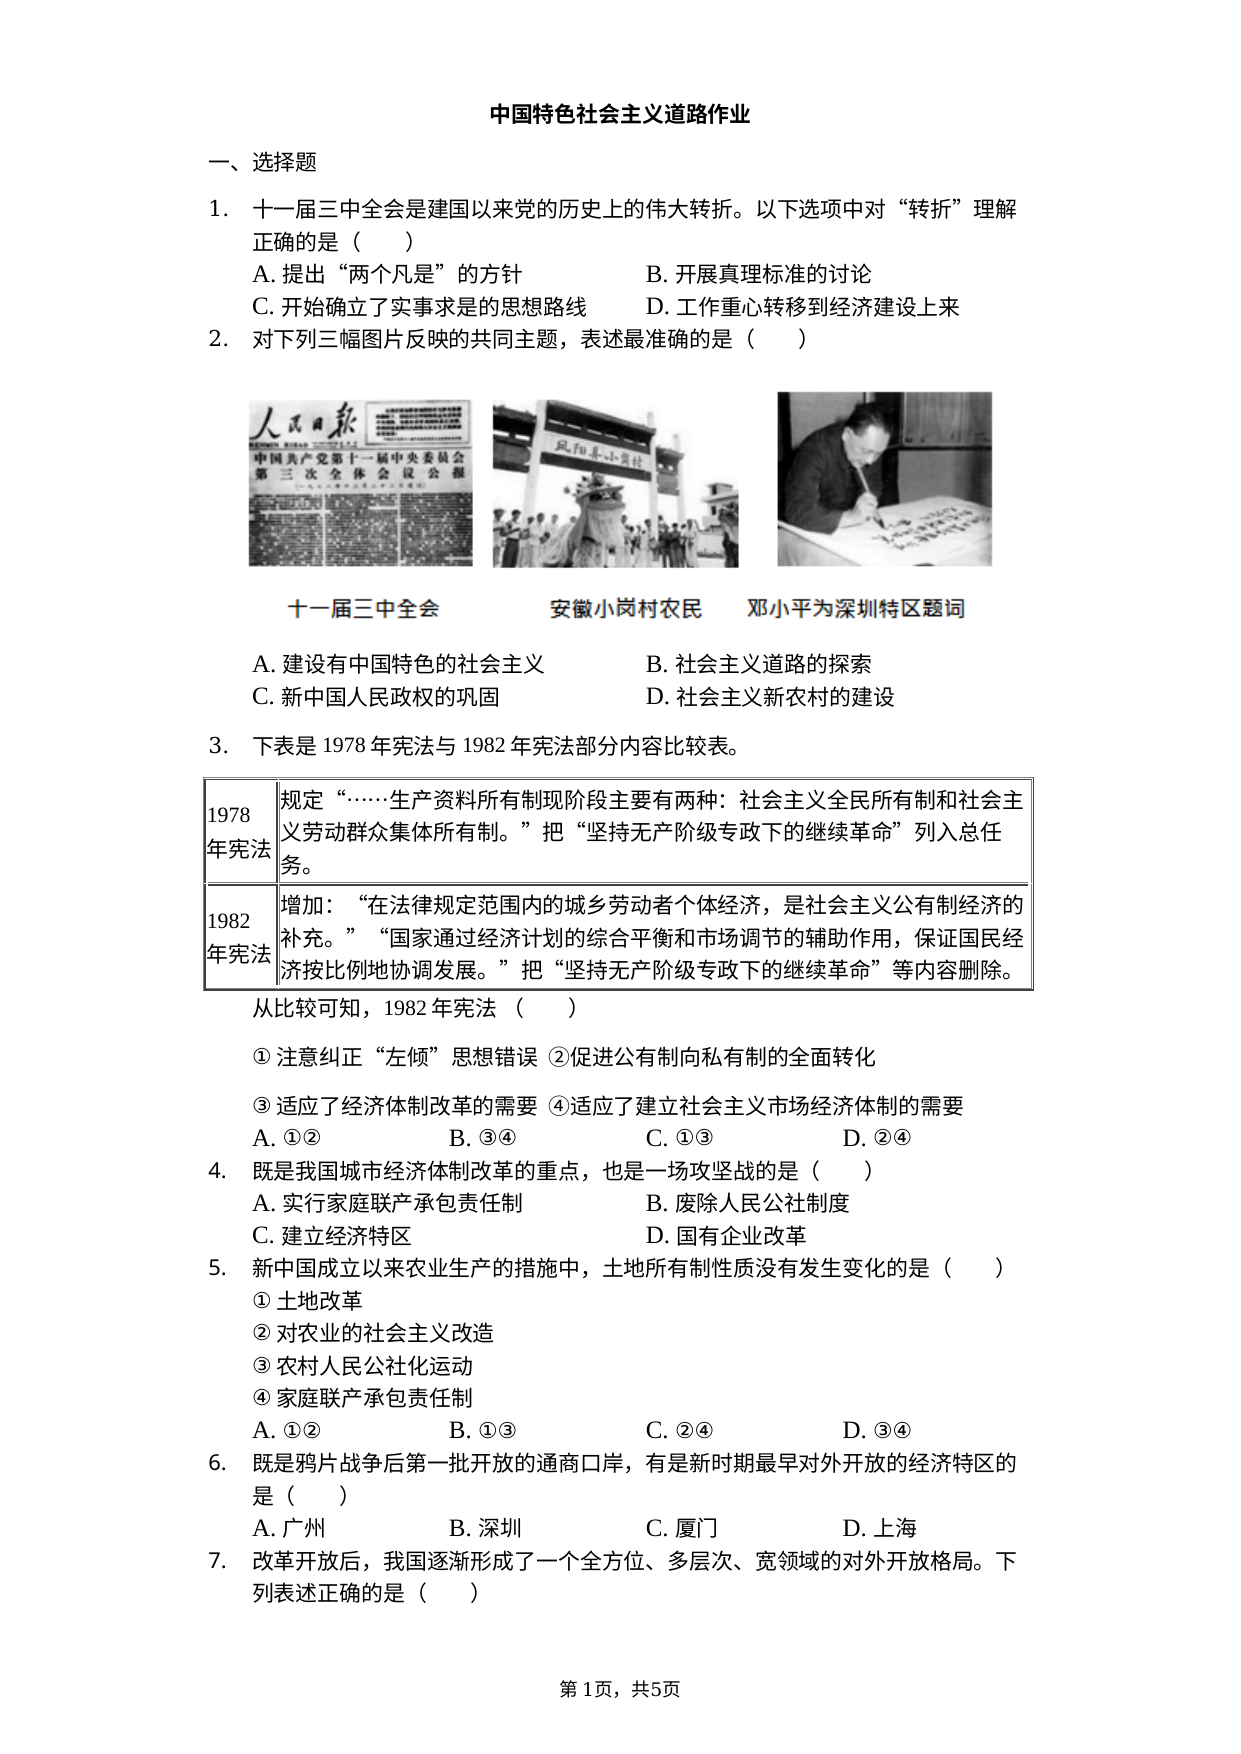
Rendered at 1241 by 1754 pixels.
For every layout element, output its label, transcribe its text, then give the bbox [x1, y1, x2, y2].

text 从比较可知，1982年宪法 （ ） ①注意纠正“左倾”思想错误 ②促进公有制向私有制的全面转化 ③适应了经济体制改革的需要 ④适应了建立社会主义市场经济体制的需要 [252, 991, 1032, 1121]
list 下表是1978年宪法与1982年宪法部分内容比较表。 [208, 712, 1032, 777]
table_header 1978年宪法 [206, 780, 278, 882]
table_cell 增加：“在法律规定范围内的城乡劳动者个体经济，是社会主义公有制经济的补充。”“国家通过经济计划的综合平衡和市场调节的辅助作用，保证国民经济按比例地协调发展。”把“坚持无产阶级专政下的继续革命”等内容删除。 [278, 882, 1031, 988]
text 中国特色社会主义道路作业 [208, 97, 1032, 129]
picture [243, 386, 997, 623]
list 新中国成立以来农业生产的措施中，土地所有制性质没有发生变化的是（ ） ①土地改革 ②对农业的社会主义改造 ③农村人民公社化运动 ④家庭联产承包责任制 [208, 1251, 1032, 1413]
text 一、选择题 [208, 144, 1032, 176]
text A. 实行家庭联产承包责任制 B. 废除人民公社制度 C. 建立经济特区 D. 国有企业改革 [252, 1186, 1032, 1251]
text A. 提出“两个凡是”的方针 B. 开展真理标准的讨论 C. 开始确立了实事求是的思想路线 D. 工作重心转移到经济建设上来 [252, 257, 1032, 322]
text A. ①② B. ①③ C. ②④ D. ③④ [252, 1413, 1032, 1446]
list 既是鸦片战争后第一批开放的通商口岸，有是新时期最早对外开放的经济特区的是（ ） [208, 1446, 1032, 1511]
list 既是我国城市经济体制改革的重点，也是一场攻坚战的是（ ） [208, 1153, 1032, 1186]
text A. ①② B. ③④ C. ①③ D. ②④ [252, 1121, 1032, 1153]
text A. 广州 B. 深圳 C. 厦门 D. 上海 [252, 1511, 1032, 1543]
list 对下列三幅图片反映的共同主题，表述最准确的是（ ） [208, 322, 1032, 387]
list 十一届三中全会是建国以来党的历史上的伟大转折。以下选项中对“转折”理解正确的是（ ） [208, 192, 1032, 257]
list 改革开放后，我国逐渐形成了一个全方位、多层次、宽领域的对外开放格局。下列表述正确的是（ ） [208, 1543, 1032, 1608]
table_header 规定“……生产资料所有制现阶段主要有两种：社会主义全民所有制和社会主义劳动群众集体所有制。”把“坚持无产阶级专政下的继续革命”列入总任务。 [278, 780, 1031, 882]
table_cell 1982年宪法 [206, 882, 278, 988]
